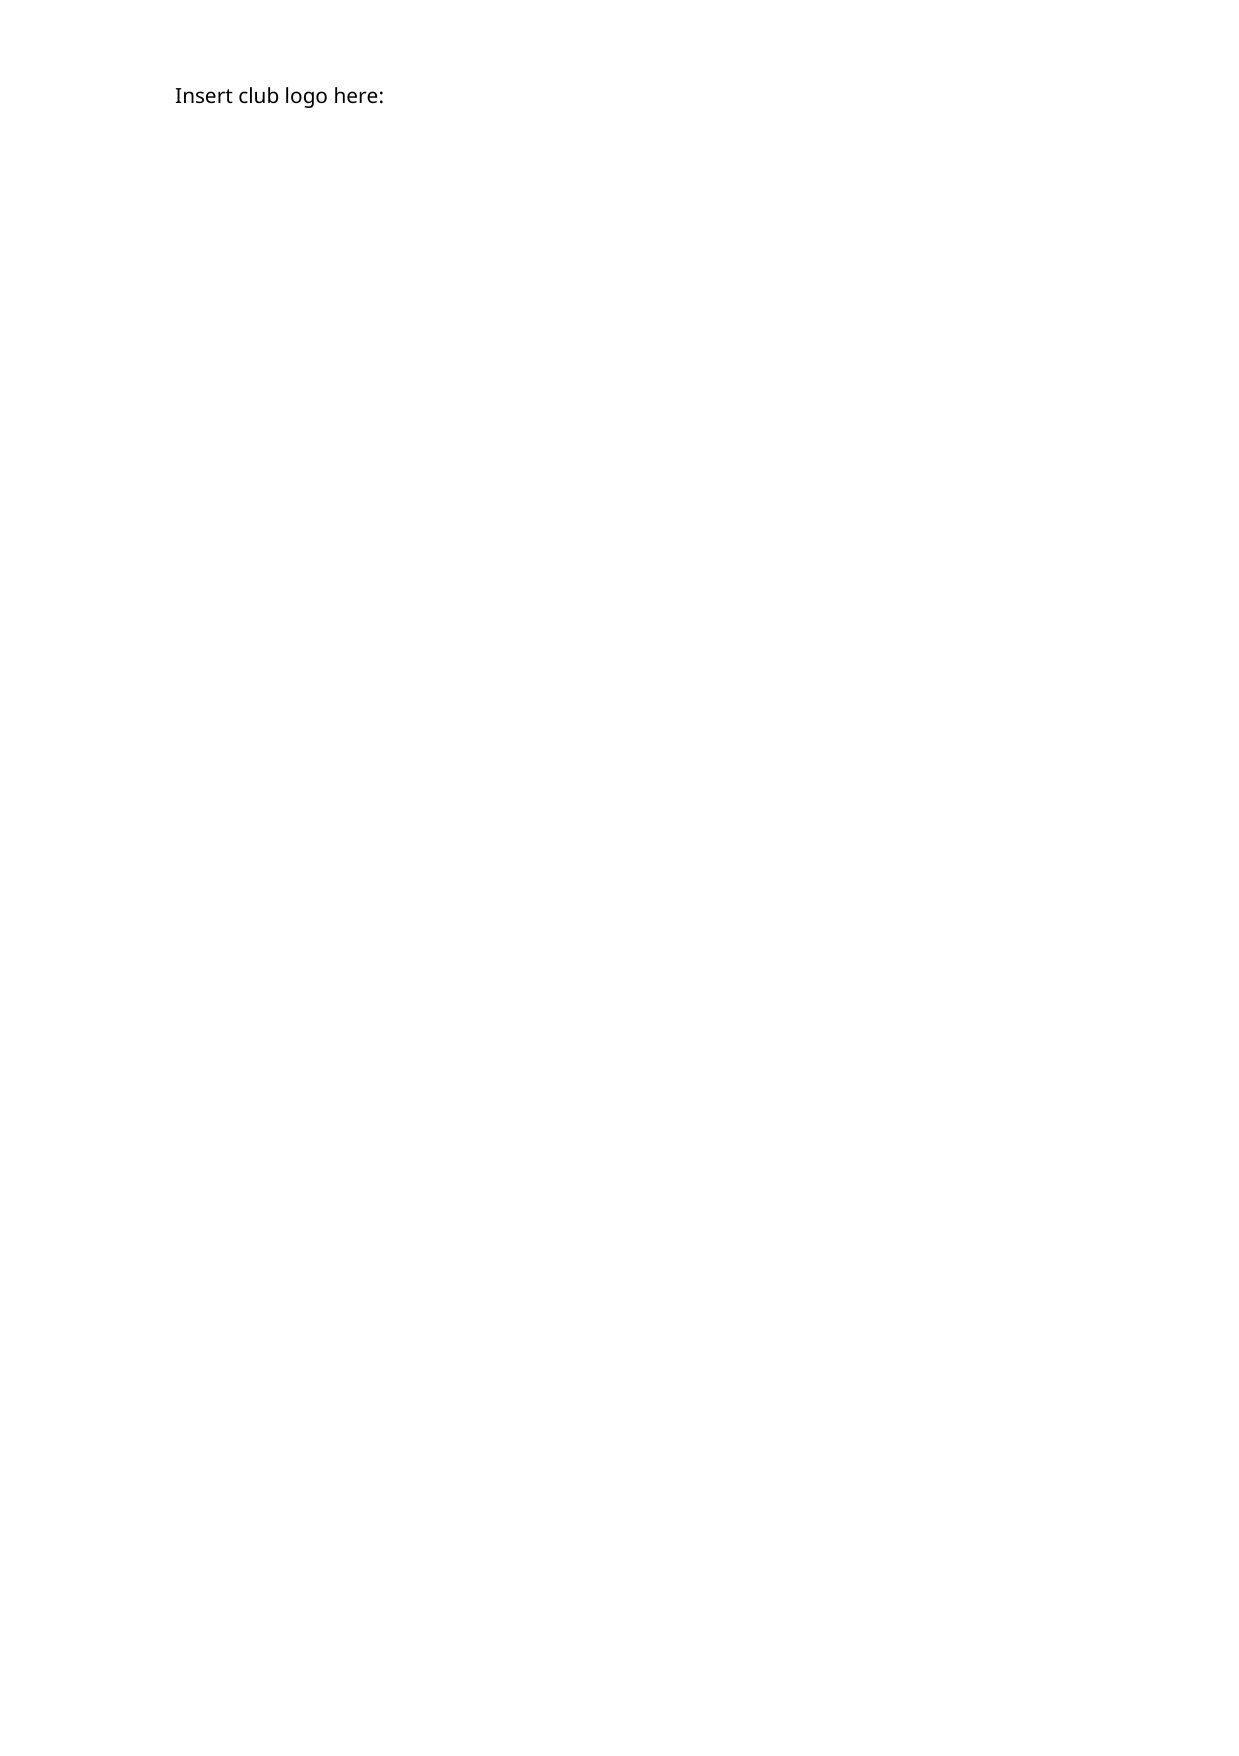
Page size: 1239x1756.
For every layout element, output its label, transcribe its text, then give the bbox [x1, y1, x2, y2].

text Insert club logo here: [175, 82, 736, 110]
